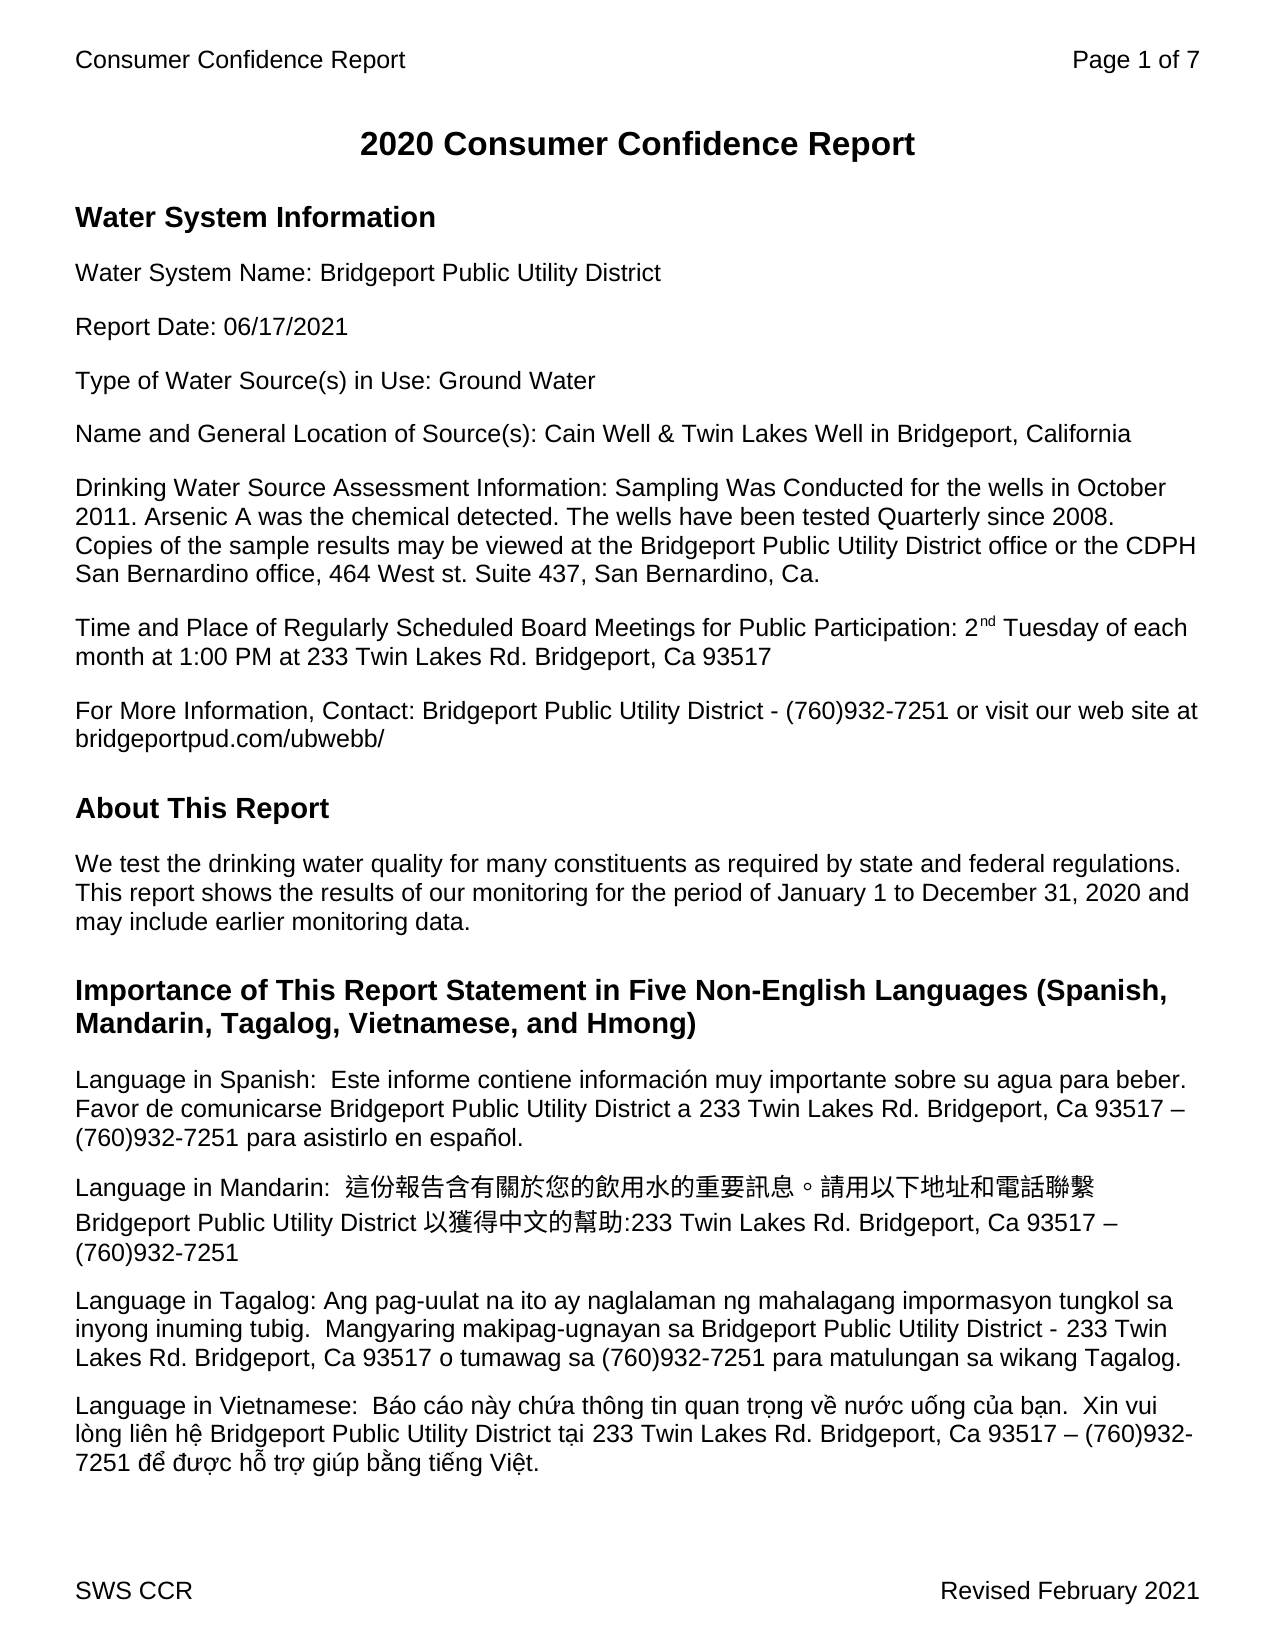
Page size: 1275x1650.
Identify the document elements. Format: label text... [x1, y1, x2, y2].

text Name and General Location of Source(s): Cain Well & Twin Lakes Well in Bridgeport, California [75, 419, 1200, 448]
text For More Information, Contact: Bridgeport Public Utility District - (760)932-7251 or visit our web site at bridgeportpud.com/ubwebb/ [75, 696, 1200, 753]
text Time and Place of Regularly Scheduled Board Meetings for Public Participation: 2nd Tuesday of each month at 1:00 PM at 233 Twin Lakes Rd. Bridgeport, Ca 93517 [75, 613, 1200, 671]
text Language in Spanish: Este informe contiene información muy importante sobre su agua para beber. Favor de comunicarse Bridgeport Public Utility District a 233 Twin Lakes Rd. Bridgeport, Ca 93517 – (760)932-7251 para asistirlo en español. [75, 1065, 1200, 1151]
text Water System Name: Bridgeport Public Utility District [75, 258, 1200, 287]
text Report Date: 06/17/2021 [75, 312, 1200, 341]
text Language in Vietnamese: Báo cáo này chứa thông tin quan trọng về nước uống của bạn. Xin vui lòng liên hệ Bridgeport Public Utility District tại 233 Twin Lakes Rd. Bridgeport, Ca 93517 – (760)932-7251 để được hỗ trợ giúp bằng tiếng Việt. [75, 1391, 1200, 1477]
subtitle Importance of This Report Statement in Five Non-English Languages (Spanish, Mandarin, Tagalog, Vietnamese, and Hmong) [75, 973, 1200, 1040]
subtitle Water System Information [75, 200, 1200, 233]
text We test the drinking water quality for many constituents as required by state and federal regulations. This report shows the results of our monitoring for the period of January 1 to December 31, 2020 and may include earlier monitoring data. [75, 849, 1200, 936]
text Language in Mandarin: 這份報告含有關於您的飲用水的重要訊息。請用以下地址和電話聯繫 Bridgeport Public Utility District 以獲得中文的幫助:233 Twin Lakes Rd. Bridgeport, Ca 93517 – (760)932-7251 [75, 1170, 1200, 1267]
text Language in Tagalog: Ang pag-uulat na ito ay naglalaman ng mahalagang impormasyon tungkol sa inyong inuming tubig. Mangyaring makipag-ugnayan sa Bridgeport Public Utility District - 233 Twin Lakes Rd. Bridgeport, Ca 93517 o tumawag sa (760)932-7251 para matulungan sa wikang Tagalog. [75, 1286, 1200, 1372]
subtitle About This Report [75, 791, 1200, 824]
subtitle 2020 Consumer Confidence Report [75, 124, 1200, 162]
text Drinking Water Source Assessment Information: Sampling Was Conducted for the wells in October 2011. Arsenic A was the chemical detected. The wells have been tested Quarterly since 2008. Copies of the sample results may be viewed at the Bridgeport Public Utility District office or the CDPH San Bernardino office, 464 West st. Suite 437, San Bernardino, Ca. [75, 473, 1200, 588]
text Type of Water Source(s) in Use: Ground Water [75, 366, 1200, 394]
